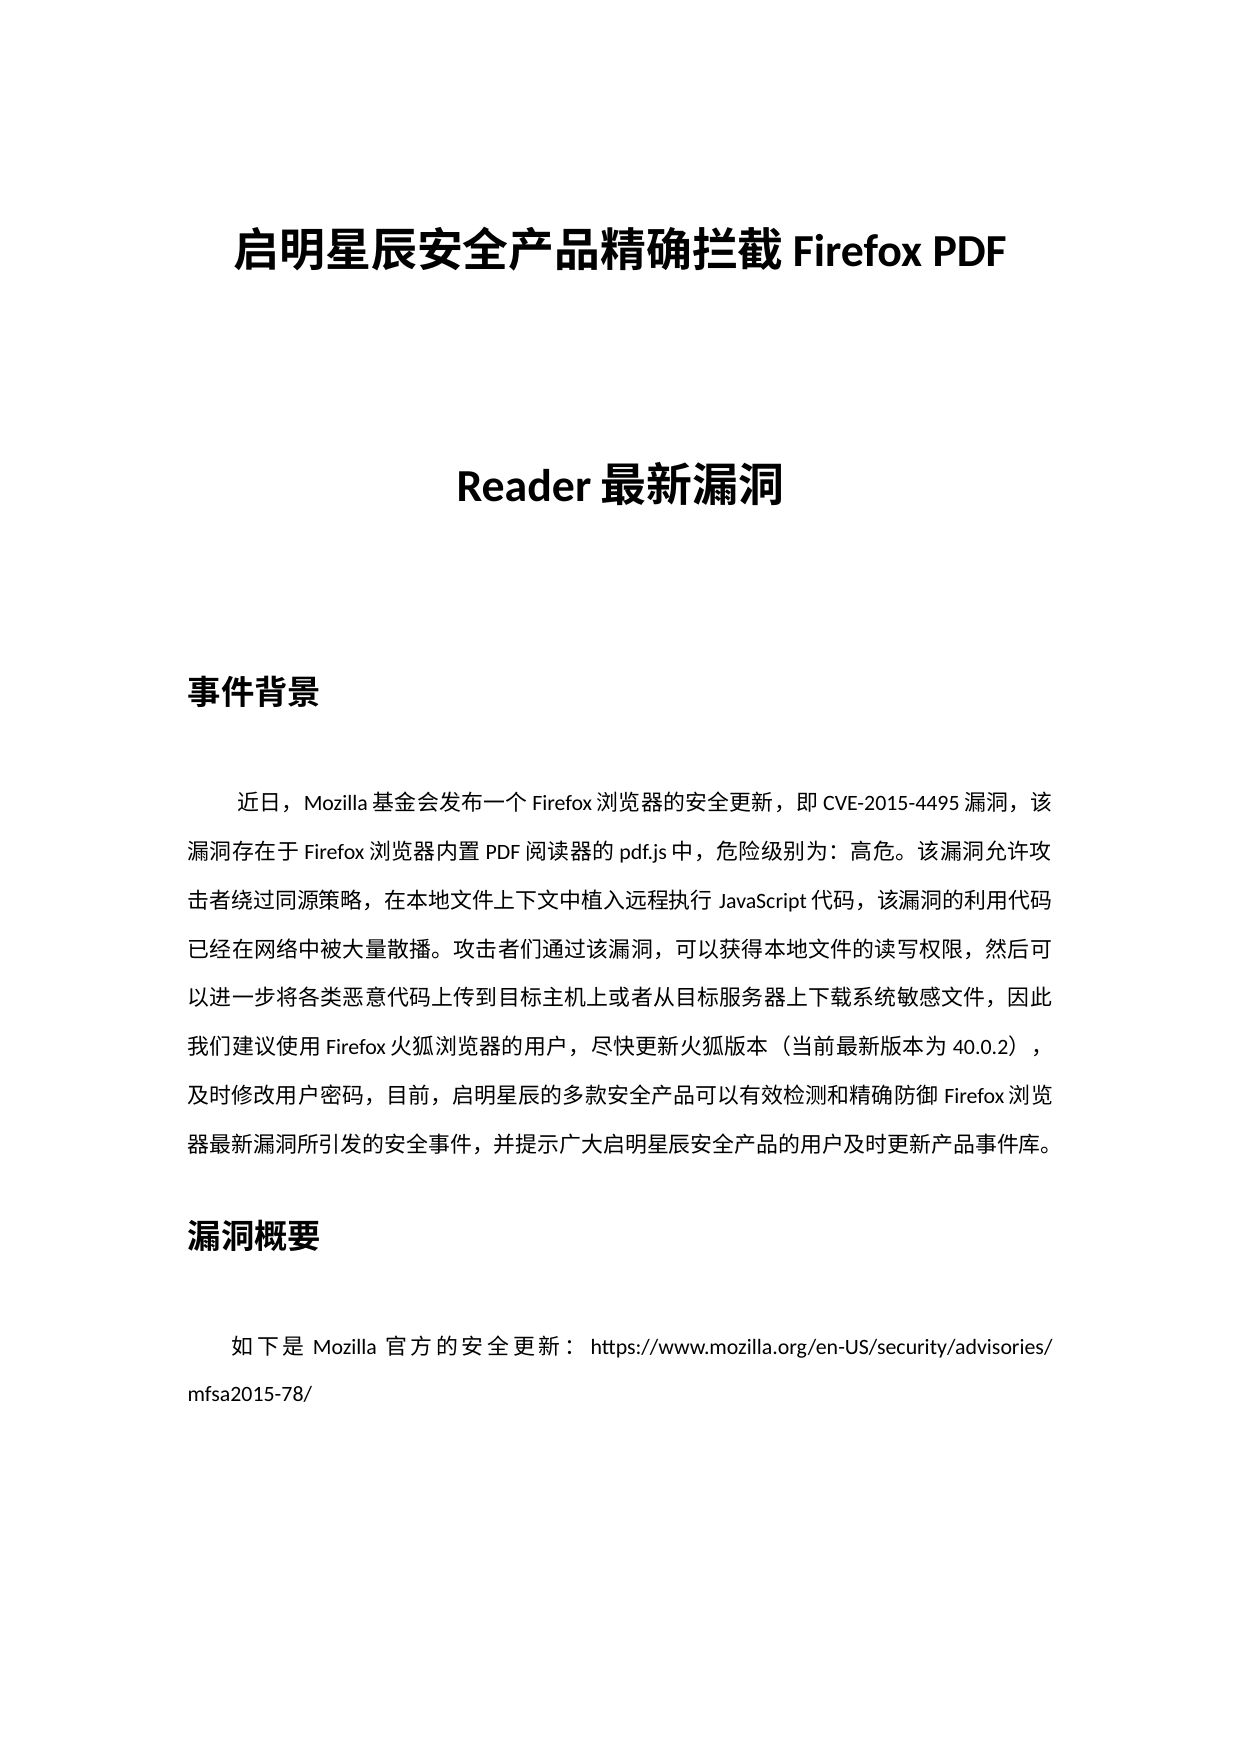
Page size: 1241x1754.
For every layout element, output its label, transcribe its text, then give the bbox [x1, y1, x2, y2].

text 近日，Mozilla基金会发布一个Firefox浏览器的安全更新，即CVE-2015-4495漏洞，该漏洞存在于Firefox浏览器内置PDF阅读器的pdf.js中，危险级别为：高危。该漏洞允许攻击者绕过同源策略，在本地文件上下文中植入远程执行JavaScript代码，该漏洞的利用代码已经在网络中被大量散播。攻击者们通过该漏洞，可以获得本地文件的读写权限，然后可以进一步将各类恶意代码上传到目标主机上或者从目标服务器上下载系统敏感文件，因此，我们建议使用Firefox火狐浏览器的用户，尽快更新火狐版本（当前最新版本为40.0.2），及时修改用户密码，目前，启明星辰的多款安全产品可以有效检测和精确防御Firefox浏览器最新漏洞所引发的安全事件，并提示广大启明星辰安全产品的用户及时更新产品事件库。 [187, 785, 1053, 1159]
subtitle 事件背景 [187, 658, 1053, 723]
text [187, 1329, 1053, 1410]
subtitle 启明星辰安全产品精确拦截Firefox PDF Reader最新漏洞 [187, 197, 1053, 530]
subtitle 漏洞概要 [187, 1202, 1053, 1267]
